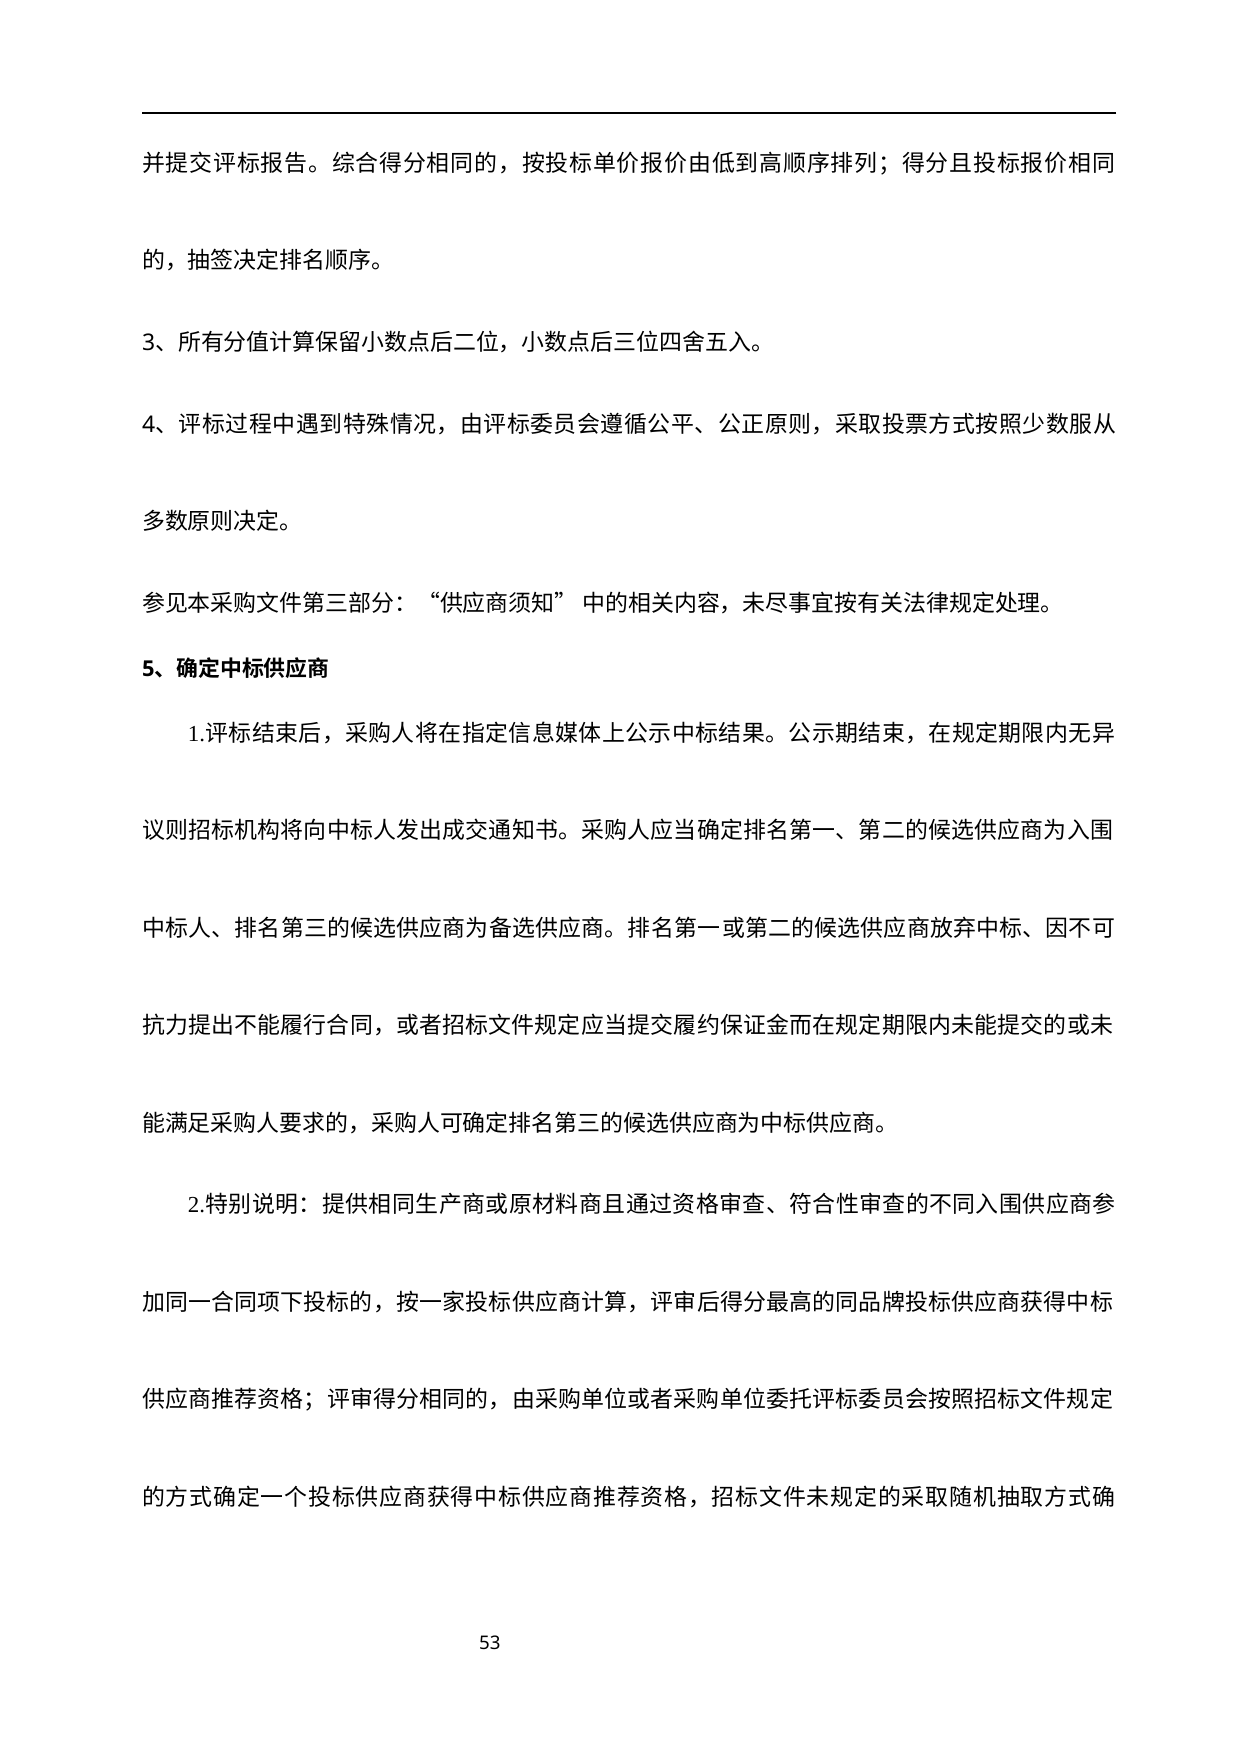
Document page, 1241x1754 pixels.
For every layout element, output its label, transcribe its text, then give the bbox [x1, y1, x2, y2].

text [142, 129, 1116, 292]
text 参见本采购文件第三部分：“供应商须知” 中的相关内容，未尽事宜按有关法律规定处理。 [142, 569, 1116, 634]
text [142, 1170, 1116, 1528]
text 3、所有分值计算保留小数点后二位，小数点后三位四舍五入。 [142, 308, 1116, 373]
text 4、评标过程中遇到特殊情况，由评标委员会遵循公平、公正原则，采取投票方式按照少数服从多数原则决定。 [142, 390, 1116, 552]
text 1.评标结束后，采购人将在指定信息媒体上公示中标结果。公示期结束，在规定期限内无异议则招标机构将向中标人发出成交通知书。采购人应当确定排名第一、第二的候选供应商为入围中标人、排名第三的候选供应商为备选供应商。排名第一或第二的候选供应商放弃中标、因不可抗力提出不能履行合同，或者招标文件规定应当提交履约保证金而在规定期限内未能提交的或未能满足采购人要求的，采购人可确定排名第三的候选供应商为中标供应商。 [142, 699, 1116, 1154]
text 5、确定中标供应商 [142, 650, 1116, 683]
